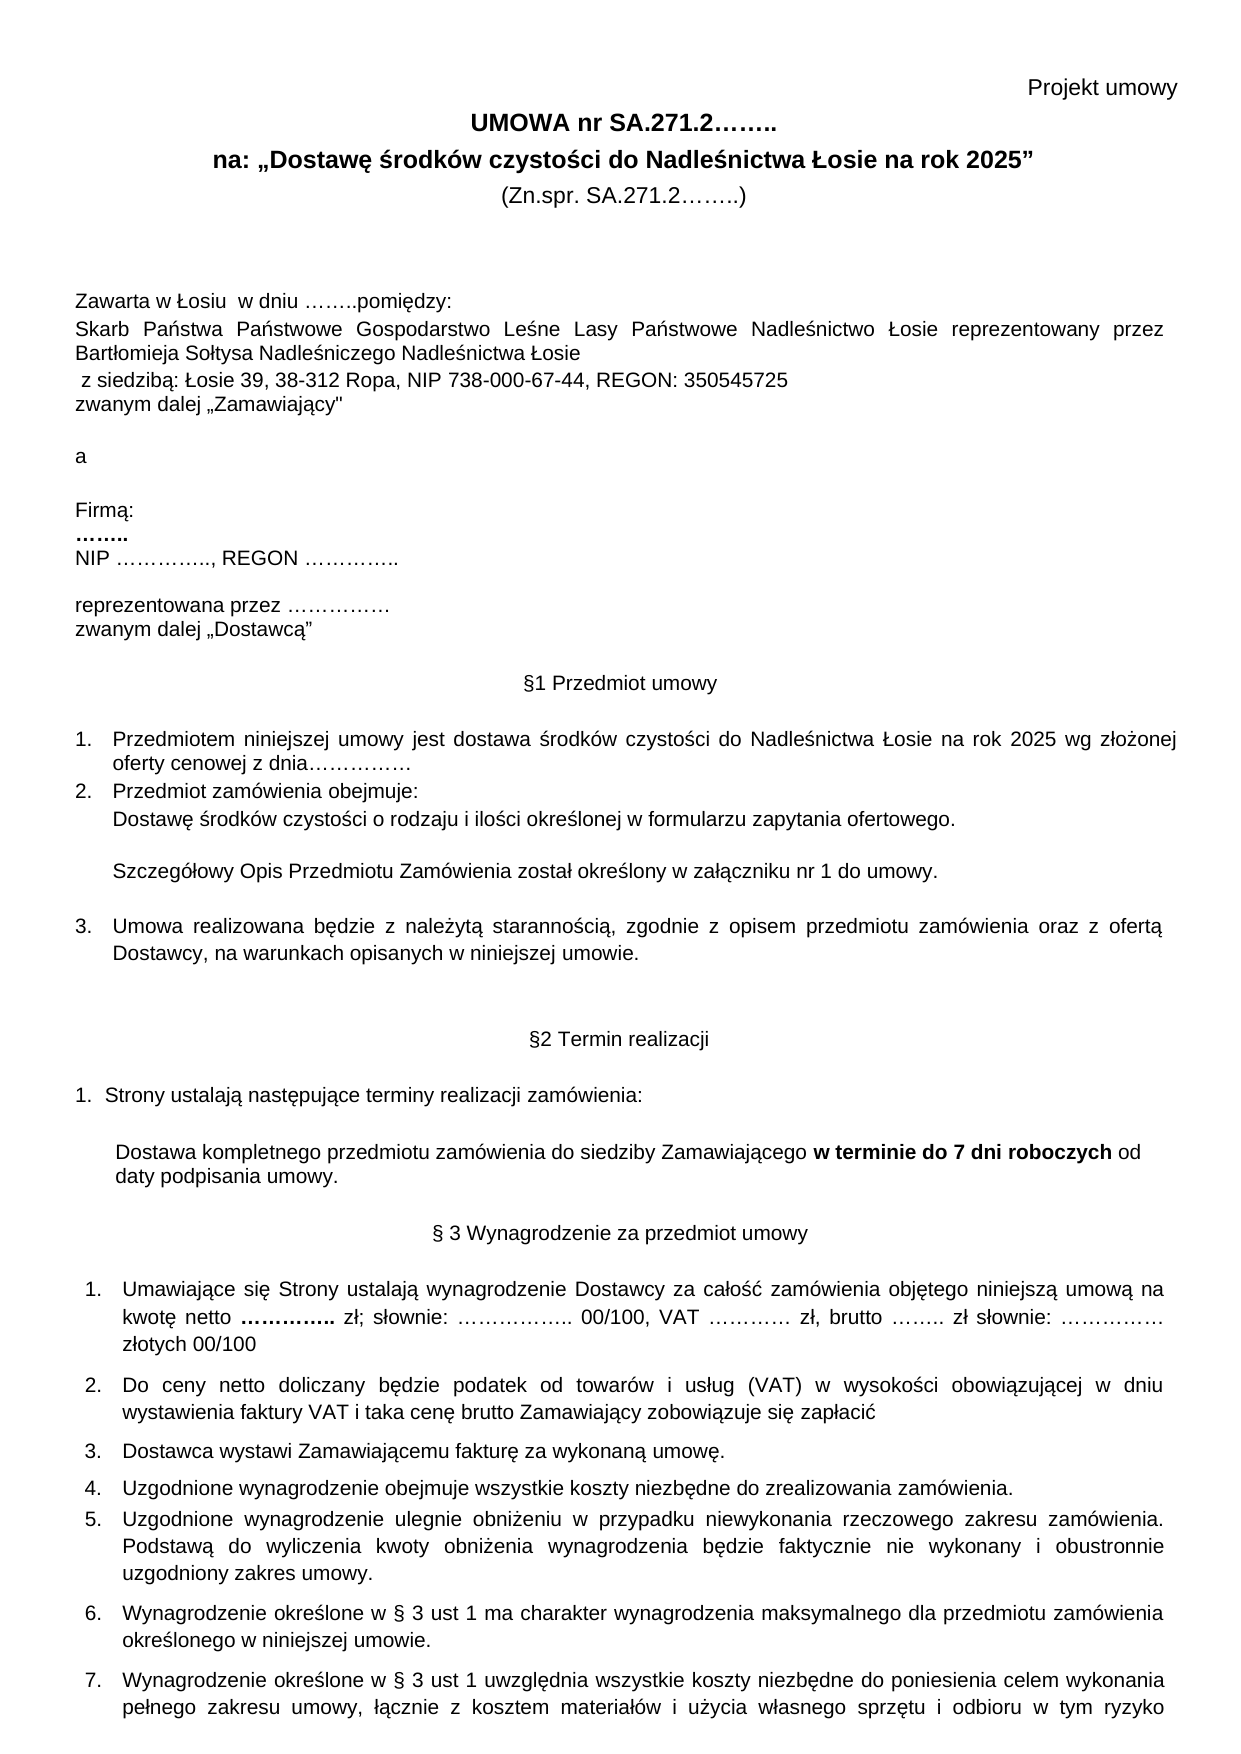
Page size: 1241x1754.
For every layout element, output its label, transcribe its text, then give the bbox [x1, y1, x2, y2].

text (Zn.spr. SA.271.2……..) [72, 182, 1175, 209]
list Dostawca wystawi Zamawiającemu fakturę za wykonaną umowę. [84, 1439, 1178, 1463]
list Przedmiot zamówienia obejmuje: [75, 779, 1178, 803]
list Przedmiotem niniejszej umowy jest dostawa środków czystości do Nadleśnictwa Łosie na rok 2025 wg złożonej oferty cenowej z dnia…………… [75, 727, 1178, 775]
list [84, 1668, 1166, 1719]
text § 3 Wynagrodzenie za przedmiot umowy [68, 1221, 1171, 1244]
text z siedzibą: Łosie 39, 38-312 Ropa, NIP 738-000-67-44, REGON: 350545725 [75, 367, 1165, 391]
list Wynagrodzenie określone w § 3 ust 1 ma charakter wynagrodzenia maksymalnego dla przedmiotu zamówienia określonego w niniejszej umowie. [84, 1601, 1164, 1652]
text §2 Termin realizacji [66, 1026, 1171, 1050]
text na: „Dostawę środków czystości do Nadleśnictwa Łosie na rok 2025” [72, 145, 1175, 174]
text NIP ………….., REGON ………….. [75, 545, 896, 569]
text zwanym dalej „Dostawcą” [75, 617, 896, 641]
list Umowa realizowana będzie z należytą starannością, zgodnie z opisem przedmiotu zamówienia oraz z ofertą Dostawcy, na warunkach opisanych w niniejszej umowie. [75, 913, 1164, 965]
text a [75, 444, 362, 468]
text Dostawa kompletnego przedmiotu zamówienia do siedziby Zamawiającego w terminie do 7 dni roboczych od daty podpisania umowy. [115, 1140, 1178, 1188]
list Uzgodnione wynagrodzenie ulegnie obniżeniu w przypadku niewykonania rzeczowego zakresu zamówienia. Podstawą do wyliczenia kwoty obniżenia wynagrodzenia będzie faktycznie nie wykonany i obustronnie uzgodniony zakres umowy. [84, 1507, 1166, 1585]
text zwanym dalej „Zamawiający" [75, 391, 362, 415]
text Zawarta w Łosiu w dniu ……..pomiędzy: [75, 289, 1178, 313]
text UMOWA nr SA.271.2…….. [72, 108, 1175, 137]
text §1 Przedmiot umowy [69, 670, 1171, 694]
list Dostawę środków czystości o rodzaju i ilości określonej w formularzu zapytania ofertowego. [112, 807, 1178, 831]
text Firmą: [75, 497, 1178, 521]
list Strony ustalają następujące terminy realizacji zamówienia: [75, 1083, 1178, 1107]
text Szczegółowy Opis Przedmiotu Zamówienia został określony w załączniku nr 1 do umowy. [112, 859, 1178, 883]
text …….. [75, 521, 896, 545]
text Skarb Państwa Państwowe Gospodarstwo Leśne Lasy Państwowe Nadleśnictwo Łosie reprezentowany przez Bartłomieja Sołtysa Nadleśniczego Nadleśnictwa Łosie [75, 316, 1165, 364]
list Umawiające się Strony ustalają wynagrodzenie Dostawcy za całość zamówienia objętego niniejszą umową na kwotę netto ………….. zł; słownie: …………….. 00/100, VAT ………… zł, brutto …….. zł słownie: ……………złotych 00/100 [84, 1277, 1166, 1356]
text reprezentowana przez …………… [75, 593, 896, 617]
list Do ceny netto doliczany będzie podatek od towarów i usług (VAT) w wysokości obowiązującej w dniu wystawienia faktury VAT i taka cenę brutto Zamawiający zobowiązuje się zapłacić [84, 1372, 1164, 1423]
list Uzgodnione wynagrodzenie obejmuje wszystkie koszty niezbędne do zrealizowania zamówienia. [84, 1476, 1178, 1500]
